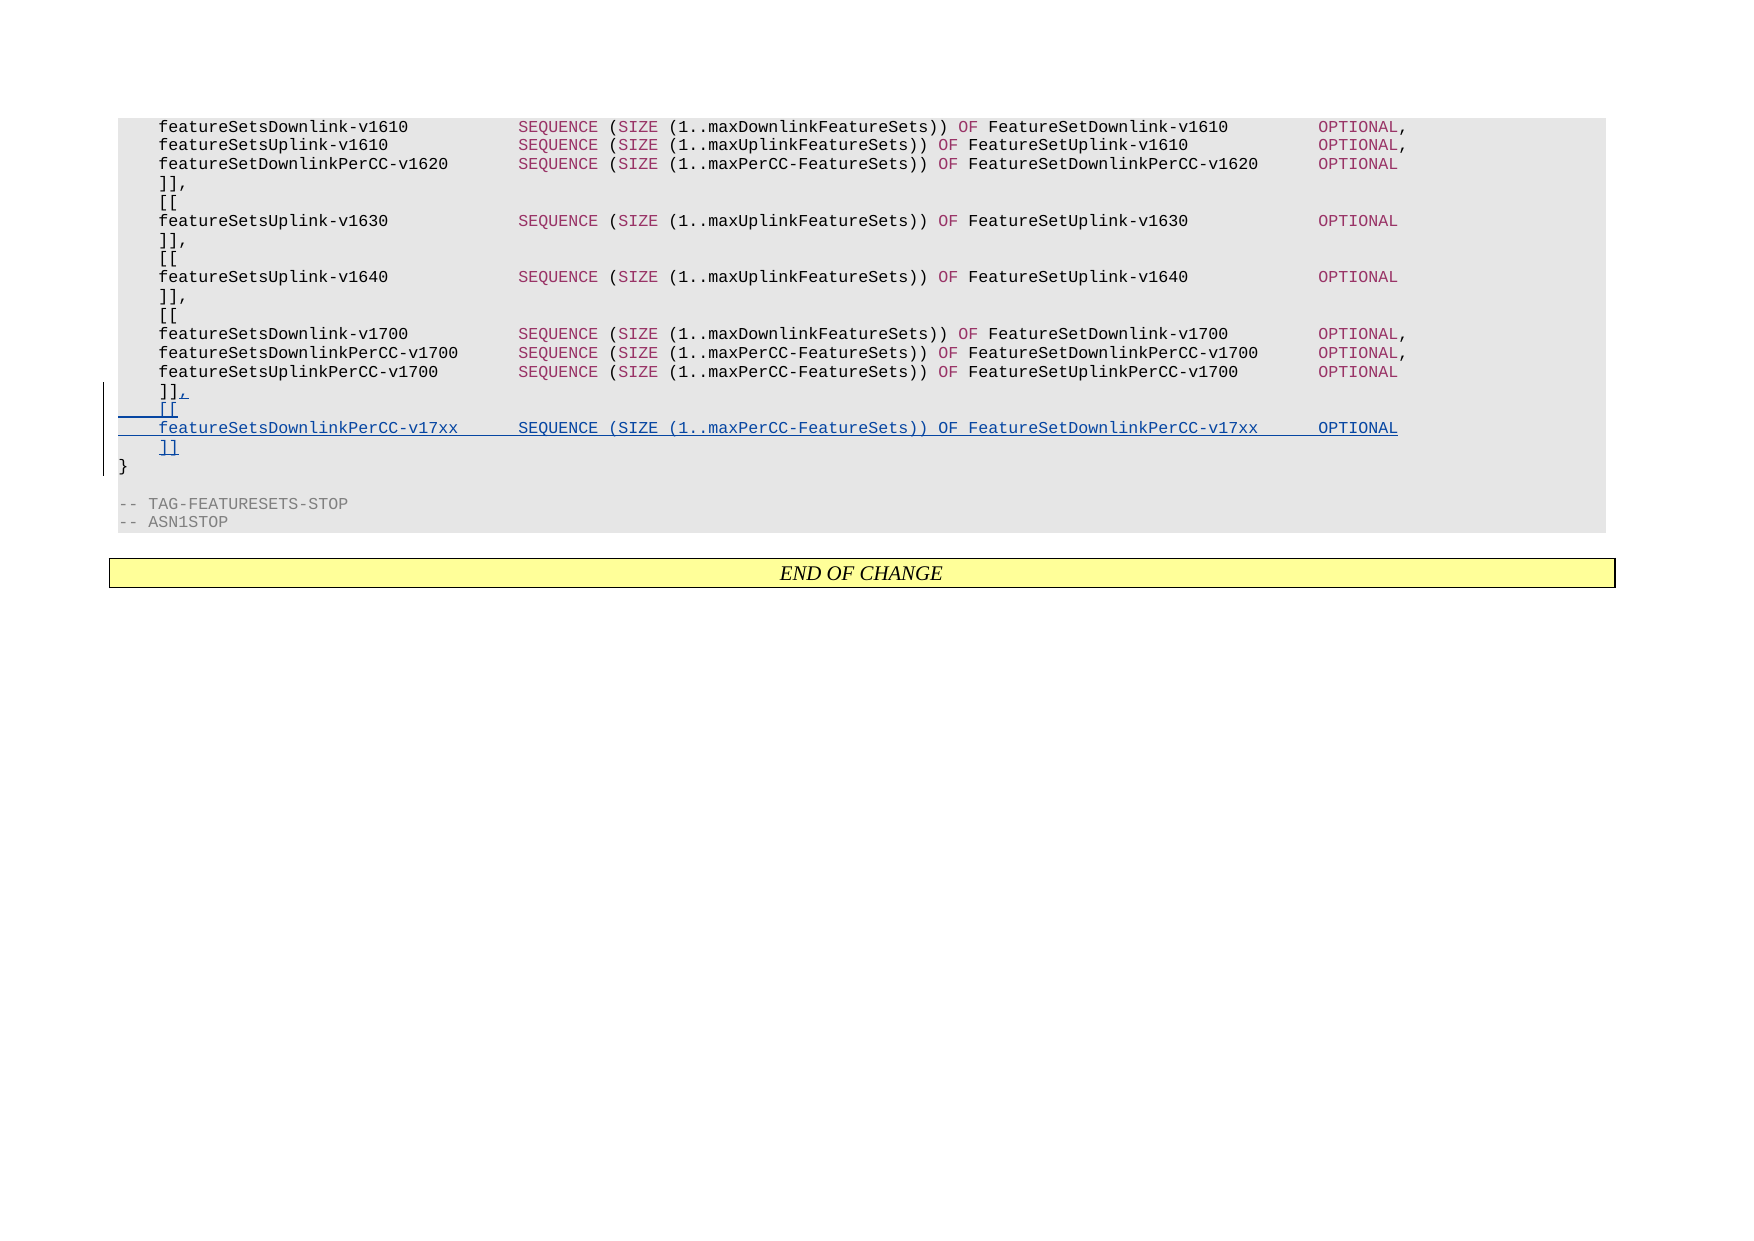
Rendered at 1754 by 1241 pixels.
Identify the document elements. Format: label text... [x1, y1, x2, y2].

text } [118, 457, 1606, 476]
text [[ [118, 307, 1606, 326]
text -- TAG-FEATURESETS-STOP [118, 495, 1606, 514]
text ]], [118, 288, 1606, 307]
text -- ASN1STOP [118, 514, 1606, 533]
text ]], [118, 175, 1606, 193]
text ]] [118, 382, 1606, 401]
text [[ [118, 250, 1606, 269]
text featureSetsUplink-v1630 SEQUENCE (SIZE (1..maxUplinkFeatureSets)) OF FeatureSetUplink-v1630 OPTIONAL [118, 212, 1606, 231]
text ]], [118, 231, 1606, 250]
text featureSetsDownlinkPerCC-v1700 SEQUENCE (SIZE (1..maxPerCC-FeatureSets)) OF FeatureSetDownlinkPerCC-v1700 OPTIONAL, [118, 344, 1606, 363]
text featureSetsUplink-v1640 SEQUENCE (SIZE (1..maxUplinkFeatureSets)) OF FeatureSetUplink-v1640 OPTIONAL [118, 269, 1606, 288]
text featureSetsDownlink-v1610 SEQUENCE (SIZE (1..maxDownlinkFeatureSets)) OF FeatureSetDownlink-v1610 OPTIONAL, [118, 118, 1606, 137]
text END OF CHANGE [110, 559, 1614, 587]
text featureSetsUplinkPerCC-v1700 SEQUENCE (SIZE (1..maxPerCC-FeatureSets)) OF FeatureSetUplinkPerCC-v1700 OPTIONAL [118, 363, 1606, 382]
text featureSetsUplink-v1610 SEQUENCE (SIZE (1..maxUplinkFeatureSets)) OF FeatureSetUplink-v1610 OPTIONAL, [118, 137, 1606, 156]
text [[ [118, 193, 1606, 212]
text featureSetsDownlink-v1700 SEQUENCE (SIZE (1..maxDownlinkFeatureSets)) OF FeatureSetDownlink-v1700 OPTIONAL, [118, 326, 1606, 344]
text featureSetDownlinkPerCC-v1620 SEQUENCE (SIZE (1..maxPerCC-FeatureSets)) OF FeatureSetDownlinkPerCC-v1620 OPTIONAL [118, 156, 1606, 175]
